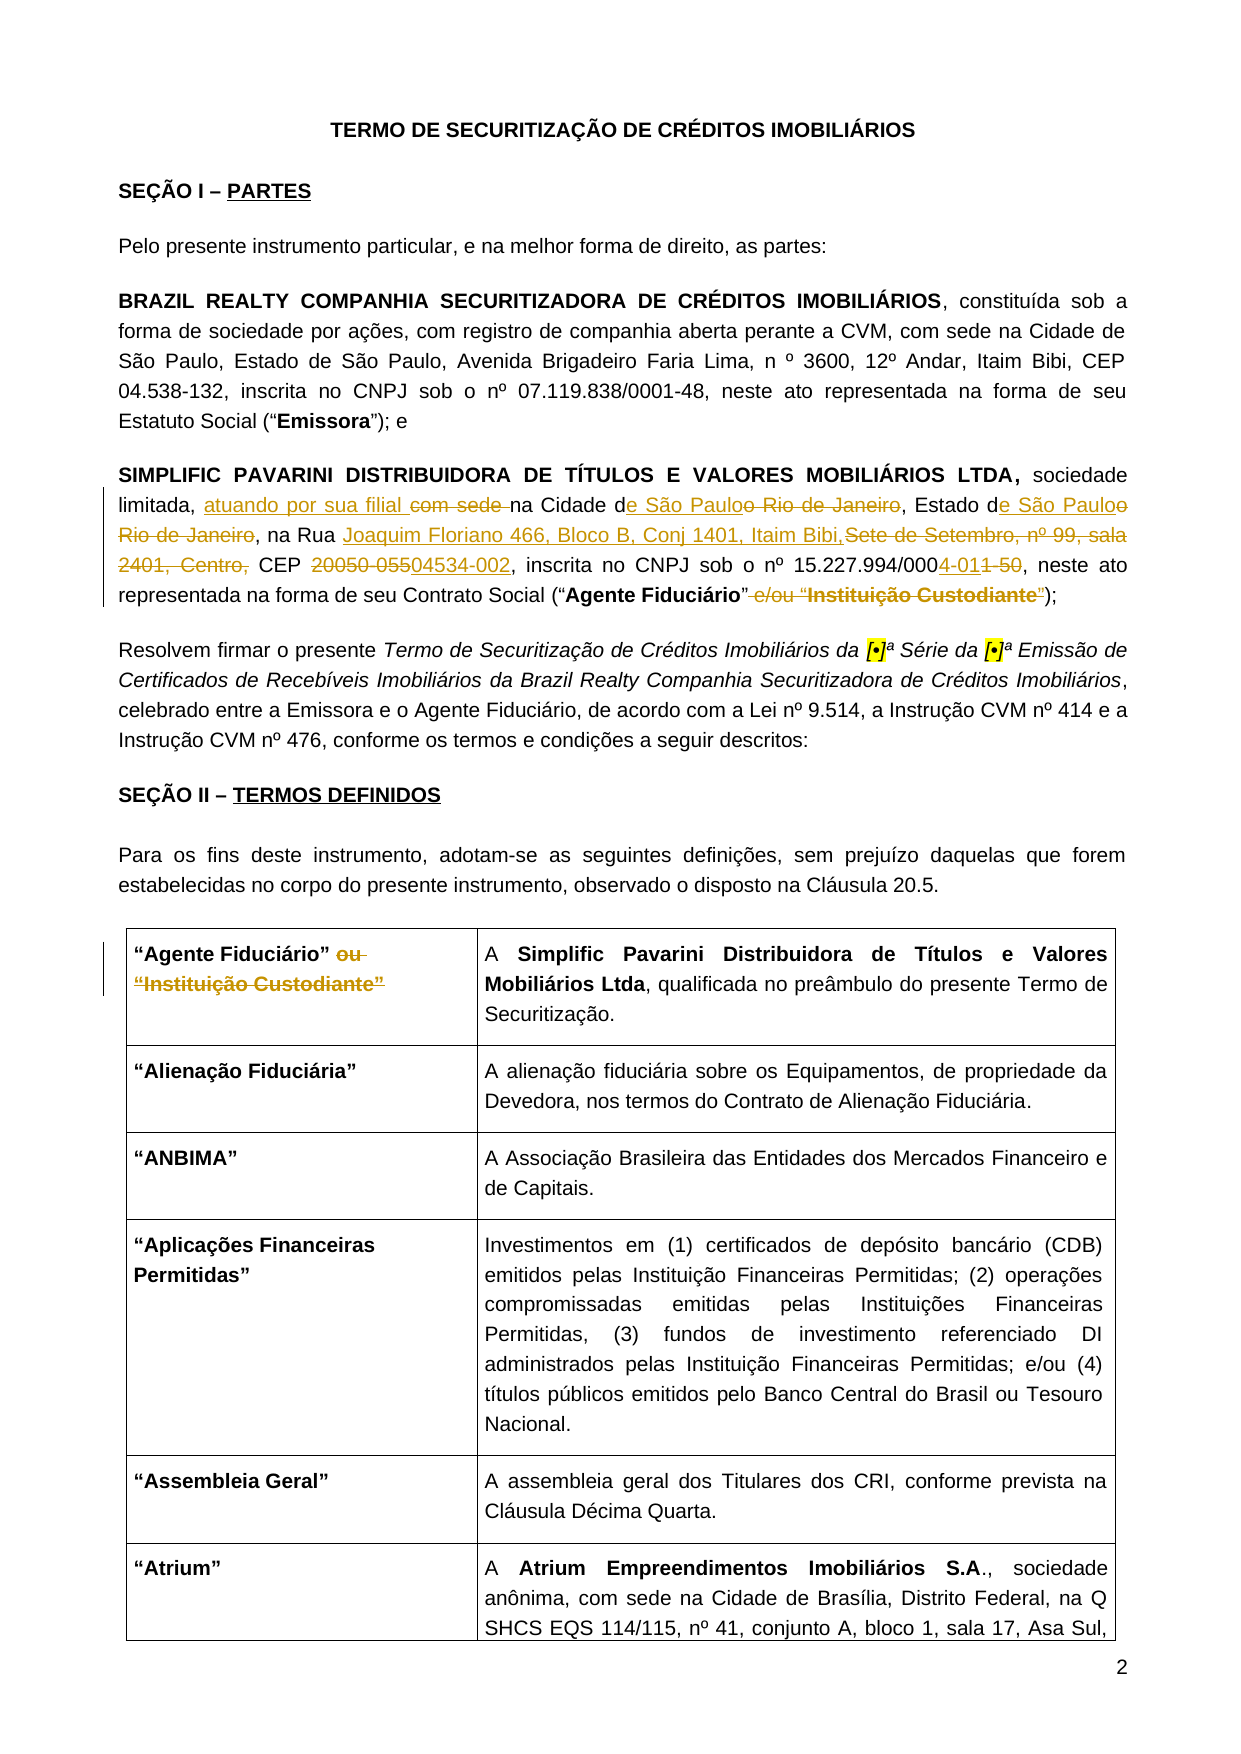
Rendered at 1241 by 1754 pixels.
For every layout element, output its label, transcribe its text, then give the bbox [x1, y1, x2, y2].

text SIMPLIFIC PAVARINI DISTRIBUIDORA DE TÍTULOS E VALORES MOBILIÁRIOS LTDA, sociedade limitada, na Cidade d, Estado d, na Rua CEP , inscrita no CNPJ sob o nº 15.227.994/000, neste ato representada na forma de seu Contrato Social (“Agente Fiduciário”); [118, 463, 1128, 607]
table_cell “Aplicações Financeiras Permitidas” [127, 1220, 477, 1455]
text TERMO DE SECURITIZAÇÃO DE CRÉDITOS IMOBILIÁRIOS [118, 118, 1128, 142]
text Para os fins deste instrumento, adotam-se as seguintes definições, sem prejuízo daquelas que forem estabelecidas no corpo do presente instrumento, observado o disposto na Cláusula 20.5. [118, 843, 1128, 897]
text Pelo presente instrumento particular, e na melhor forma de direito, as partes: [118, 234, 1128, 258]
table_cell A Associação Brasileira das Entidades dos Mercados Financeiro e de Capitais. [478, 1133, 1115, 1219]
text BRAZIL REALTY COMPANHIA SECURITIZADORA DE CRÉDITOS IMOBILIÁRIOS, constituída sob a forma de sociedade por ações, com registro de companhia aberta perante a CVM, com sede na Cidade de São Paulo, Estado de São Paulo, Avenida Brigadeiro Faria Lima, n º 3600, 12º Andar, Itaim Bibi, CEP 04.538-132, inscrita no CNPJ sob o nº 07.119.838/0001-48, neste ato representada na forma de seu Estatuto Social (“Emissora”); e [118, 289, 1128, 432]
table_cell “Alienação Fiduciária” [127, 1046, 477, 1132]
table_cell “Assembleia Geral” [127, 1456, 477, 1542]
table_cell “Atrium” [127, 1544, 477, 1640]
table_header “Agente Fiduciário” [127, 929, 477, 1045]
text SEÇÃO II – TERMOS DEFINIDOS [118, 782, 1128, 806]
table_cell “ANBIMA” [127, 1133, 477, 1219]
text Resolvem firmar o presente Termo de Securitização de Créditos Imobiliários da [•]ª Série da [•]ª Emissão de Certificados de Recebíveis Imobiliários da Brazil Realty Companhia Securitizadora de Créditos Imobiliários, celebrado entre a Emissora e o Agente Fiduciário, de acordo com a Lei nº 9.514, a Instrução CVM nº 414 e a Instrução CVM nº 476, conforme os termos e condições a seguir descritos: [118, 638, 1128, 751]
table_cell A alienação fiduciária sobre os Equipamentos, de propriedade da Devedora, nos termos do Contrato de Alienação Fiduciária. [478, 1046, 1115, 1132]
table_cell A assembleia geral dos Titulares dos CRI, conforme prevista na Cláusula Décima Quarta. [478, 1456, 1115, 1542]
table_header A Simplific Pavarini Distribuidora de Títulos e Valores Mobiliários Ltda, qualificada no preâmbulo do presente Termo de Securitização. [478, 929, 1115, 1045]
text SEÇÃO I – PARTES [118, 179, 1128, 203]
table_cell Investimentos em (1) certificados de depósito bancário (CDB) emitidos pelas Instituição Financeiras Permitidas; (2) operações compromissadas emitidas pelas Instituições Financeiras Permitidas, (3) fundos de investimento referenciado DI administrados pelas Instituição Financeiras Permitidas; e/ou (4) títulos públicos emitidos pelo Banco Central do Brasil ou Tesouro Nacional. [478, 1220, 1115, 1455]
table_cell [478, 1544, 1115, 1640]
